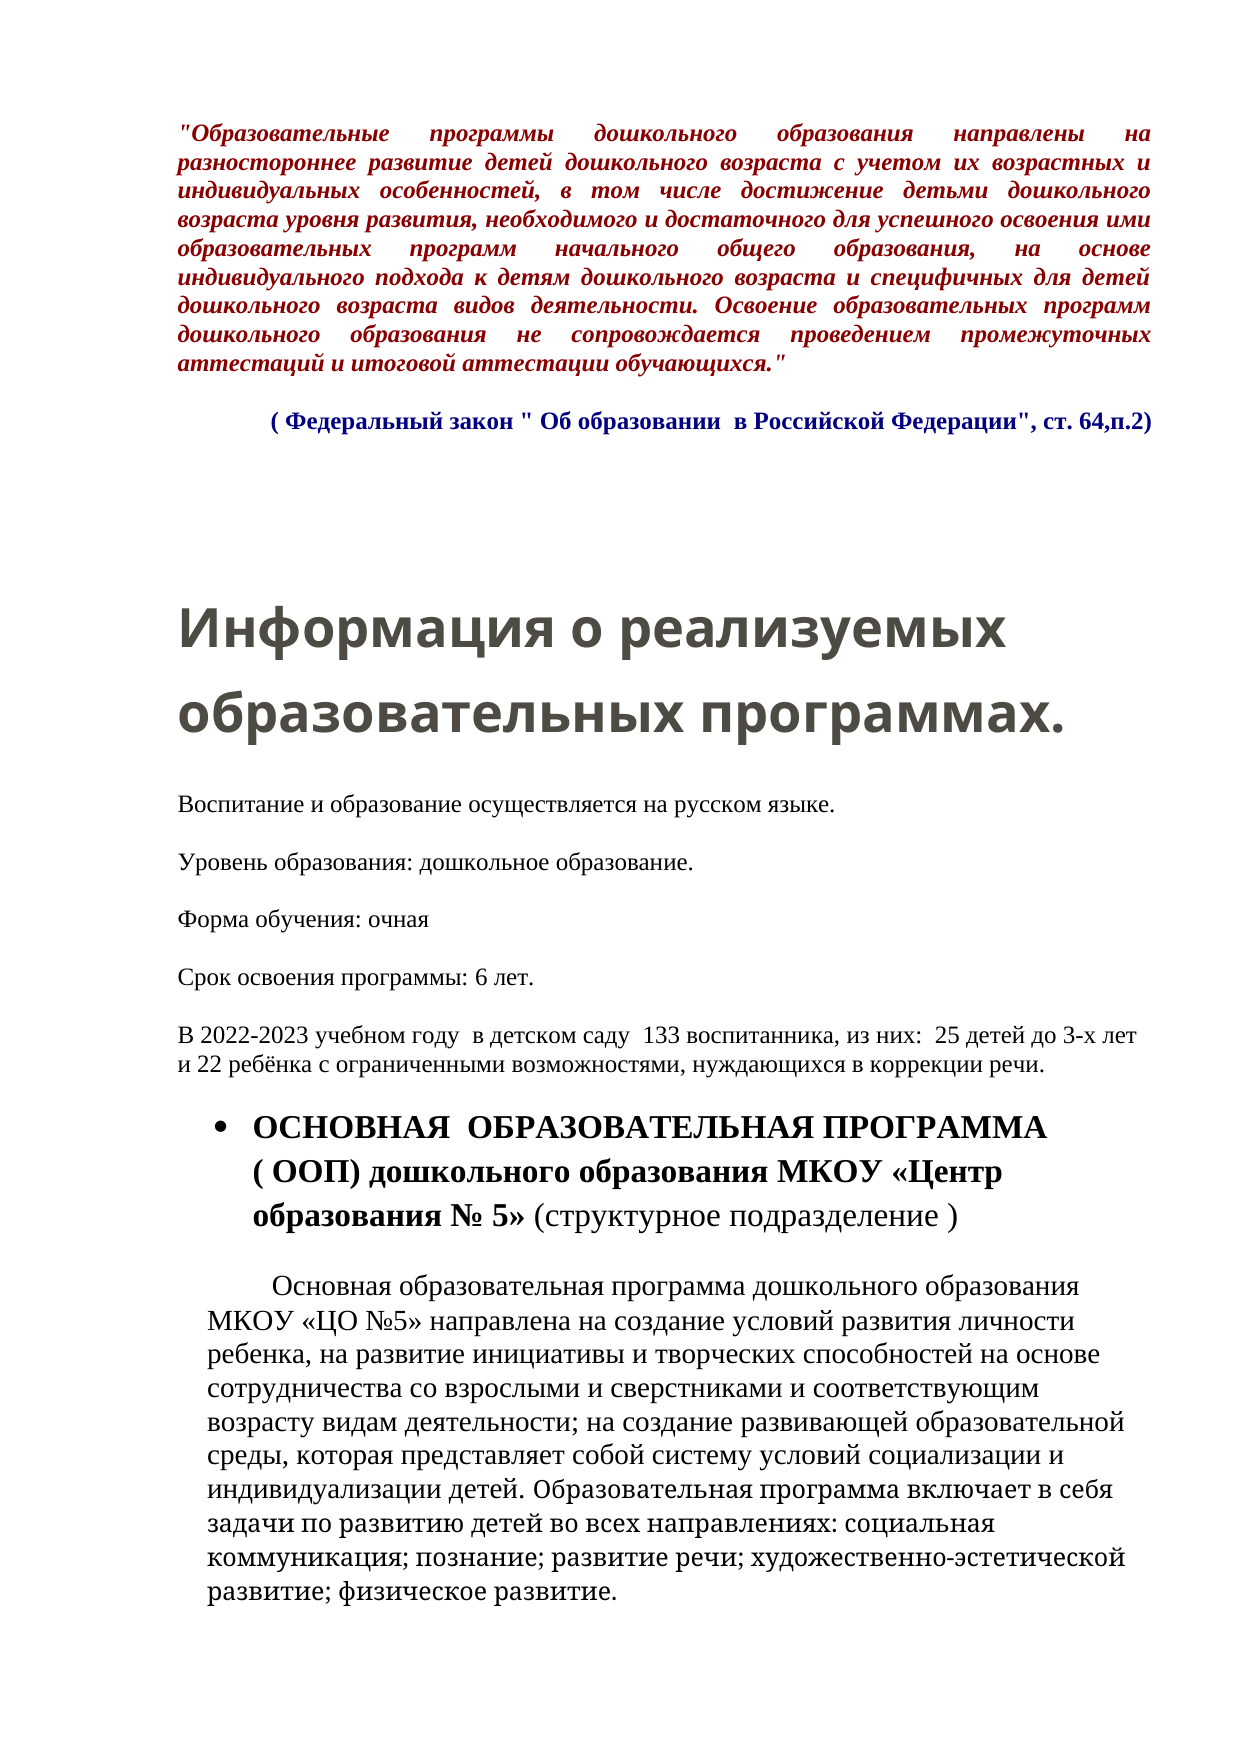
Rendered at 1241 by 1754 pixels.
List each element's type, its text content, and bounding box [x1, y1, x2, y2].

text Форма обучения: очная [177, 904, 1152, 933]
text В 2022-2023 учебном году в детском саду 133 воспитанника, из них: 25 детей до 3-х лет и 22 ребёнка с ограниченными возможностями, нуждающихся в коррекции речи. [177, 1020, 1152, 1078]
text Уровень образования: дошкольное образование. [177, 847, 1152, 875]
text "Образовательные программы дошкольного образования направлены на разностороннее развитие детей дошкольного возраста с учетом их возрастных и индивидуальных особенностей, в том числе достижение детьми дошкольного возраста уровня развития, необходимого и достаточного для успешного освоения ими образовательных программ начального общего образования, на основе индивидуального подхода к детям дошкольного возраста и специфичных для детей дошкольного возраста видов деятельности. Освоение образовательных программ дошкольного образования не сопровождается проведением промежуточных аттестаций и итоговой аттестации обучающихся." [177, 118, 1152, 377]
text ( Федеральный закон " Об образовании в Российской Федерации", ст. 64,п.2) [177, 406, 1152, 435]
text Воспитание и образование осуществляется на русском языке. [177, 789, 1152, 817]
list ОСНОВНАЯ ОБРАЗОВАТЕЛЬНАЯ ПРОГРАММА ( ООП) дошкольного образования МКОУ «Центр образования № 5» (структурное подразделение ) [215, 1107, 1152, 1233]
text Информация о реализуемых образовательных программах. [177, 590, 1152, 748]
text Основная образовательная программа дошкольного образования МКОУ «ЦО №5» направлена на создание условий развития личности ребенка, на развитие инициативы и творческих способностей на основе сотрудничества со взрослыми и сверстниками и соответствующим возрасту видам деятельности; на создание развивающей образовательной среды, которая представляет собой систему условий социализации и индивидуализации детей. Образовательная программа включает в себя задачи по развитию детей во всех направлениях: социальная коммуникация; познание; развитие речи; художественно-эстетической развитие; физическое развитие. [207, 1268, 1152, 1607]
text Срок освоения программы: 6 лет. [177, 962, 1152, 991]
